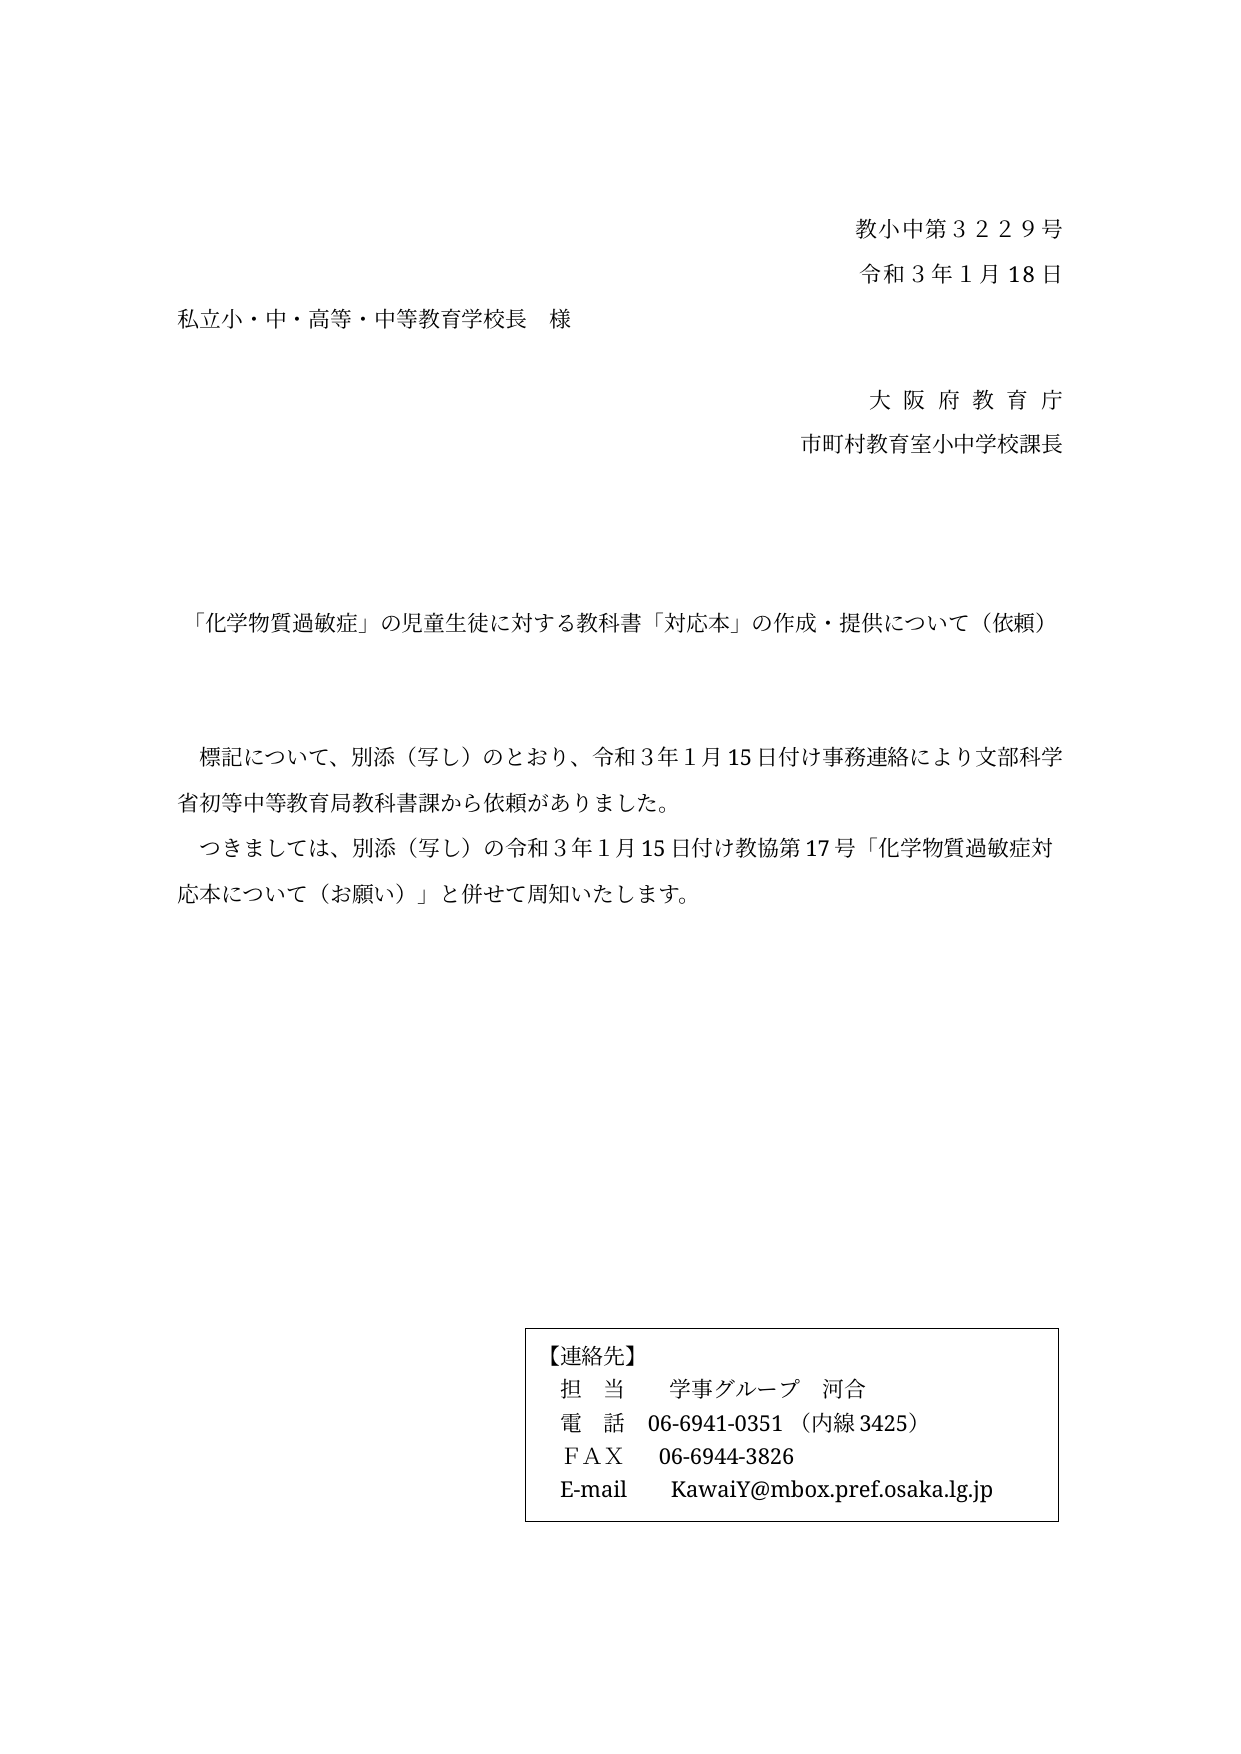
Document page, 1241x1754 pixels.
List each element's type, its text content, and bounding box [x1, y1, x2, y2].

text 「化学物質過敏症」の児童生徒に対する教科書「対応本」の作成・提供について（依頼） [177, 602, 1063, 642]
text 私立小・中・高等・中等教育学校長 様 [177, 298, 1063, 338]
text 大阪府教育庁 [177, 378, 1063, 419]
text 教小中第３２２９号 [177, 208, 1063, 248]
text 令和３年１月18日 [177, 253, 1063, 293]
text つきましては、別添（写し）の令和３年１月15日付け教協第17号「化学物質過敏症対応本について（お願い）」と併せて周知いたします。 [177, 827, 1063, 913]
text 市町村教育室小中学校課長 [177, 423, 1063, 463]
text 標記について、別添（写し）のとおり、令和３年１月15日付け事務連絡により文部科学省初等中等教育局教科書課から依頼がありました。 [177, 736, 1063, 822]
